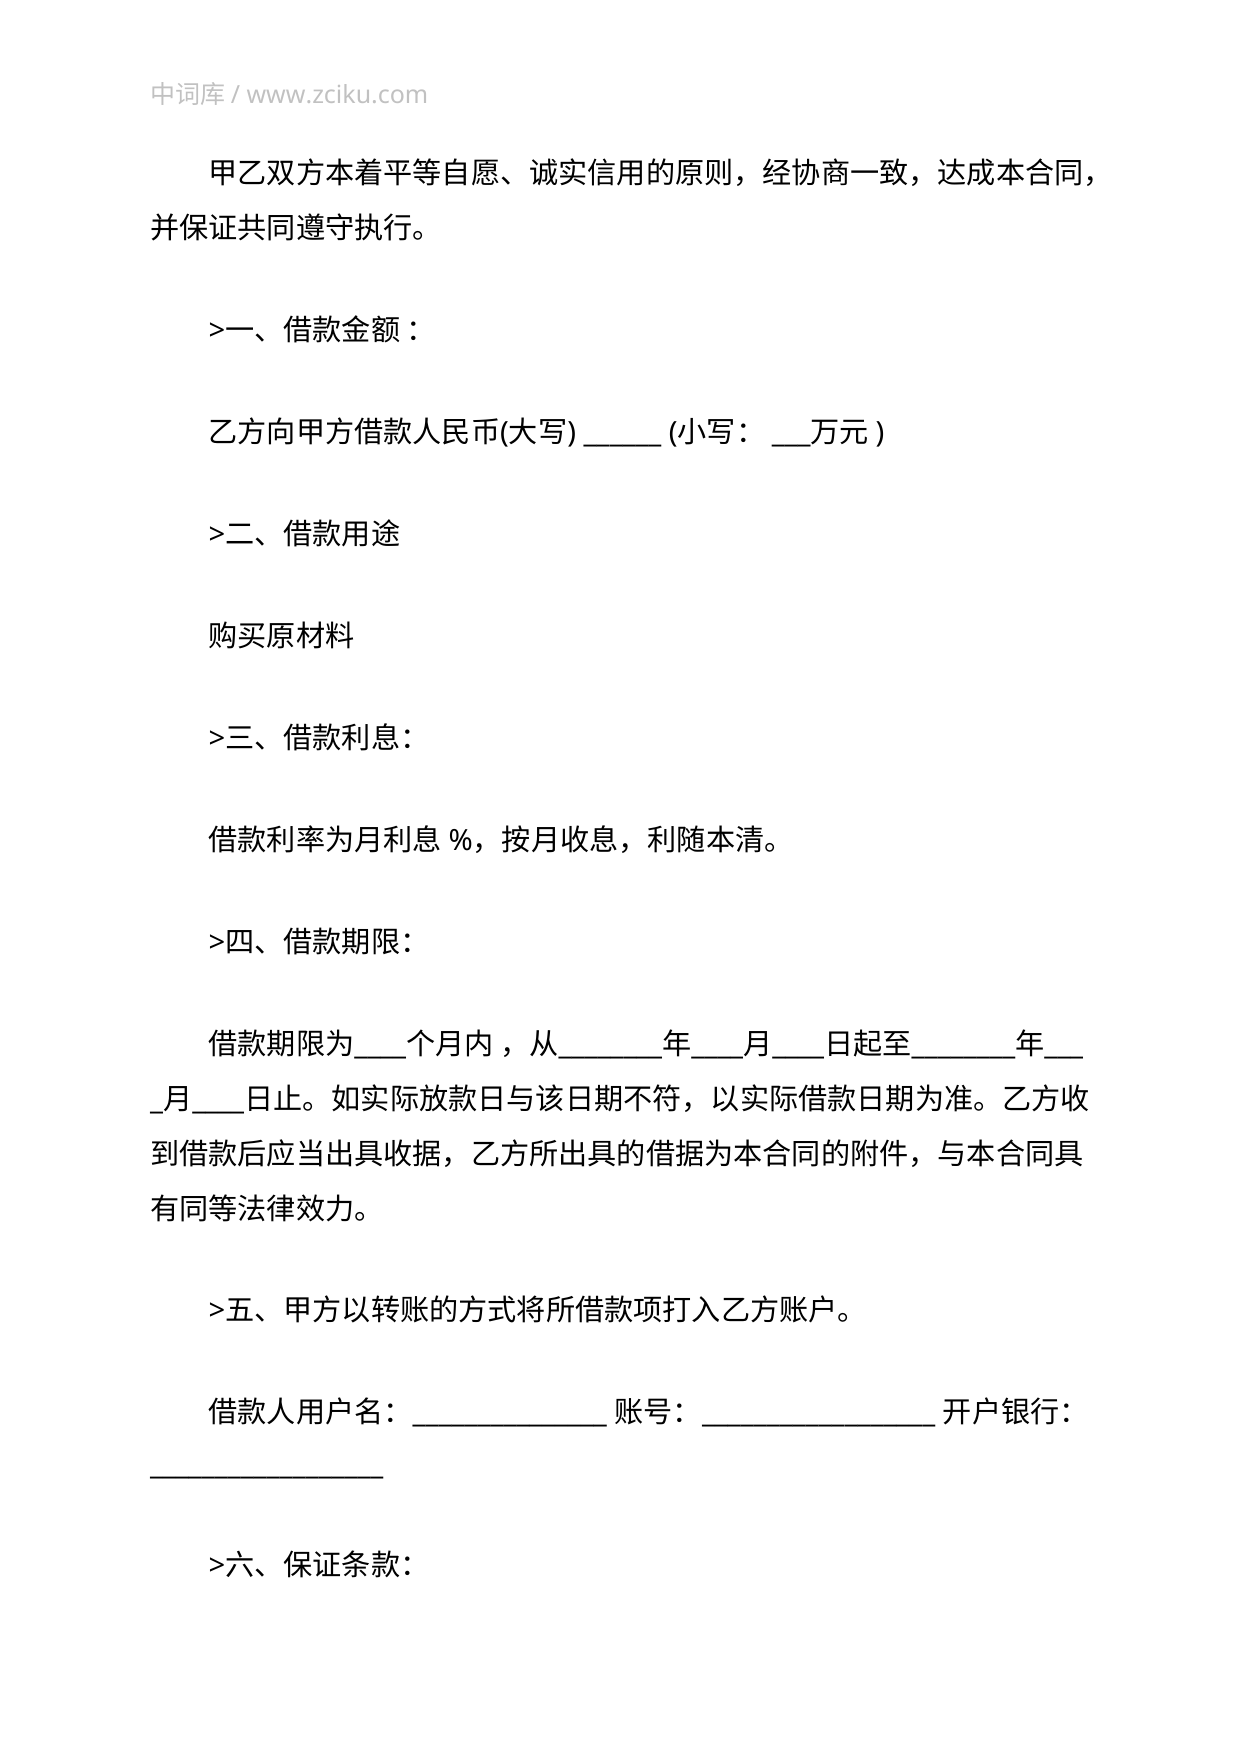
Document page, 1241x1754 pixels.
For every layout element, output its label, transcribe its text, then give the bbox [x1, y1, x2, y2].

text >四、借款期限： [150, 918, 1090, 961]
text >五、甲方以转账的方式将所借款项打入乙方账户。 [150, 1287, 1090, 1329]
text 购买原材料 [150, 613, 1090, 655]
text 借款人用户名：_______________ 账号：__________________ 开户银行：__________________ [150, 1389, 1090, 1483]
text >一、借款金额 ： [150, 307, 1090, 349]
text 甲乙双方本着平等自愿、诚实信用的原则，经协商一致，达成本合同，并保证共同遵守执行。 [150, 150, 1090, 247]
text 借款利率为月利息 %，按月收息，利随本清。 [150, 816, 1090, 859]
text >二、借款用途 [150, 511, 1090, 553]
text >六、保证条款： [150, 1542, 1090, 1584]
text 借款期限为____个月内 ，从________年____月____日起至________年____月____日止。如实际放款日与该日期不符，以实际借款日期为准。乙方收到借款后应当出具收据，乙方所出具的借据为本合同的附件，与本合同具有同等法律效力。 [150, 1020, 1090, 1227]
text 乙方向甲方借款人民币(大写) ______ (小写： ___万元 ) [150, 409, 1090, 451]
text >三、借款利息： [150, 714, 1090, 757]
